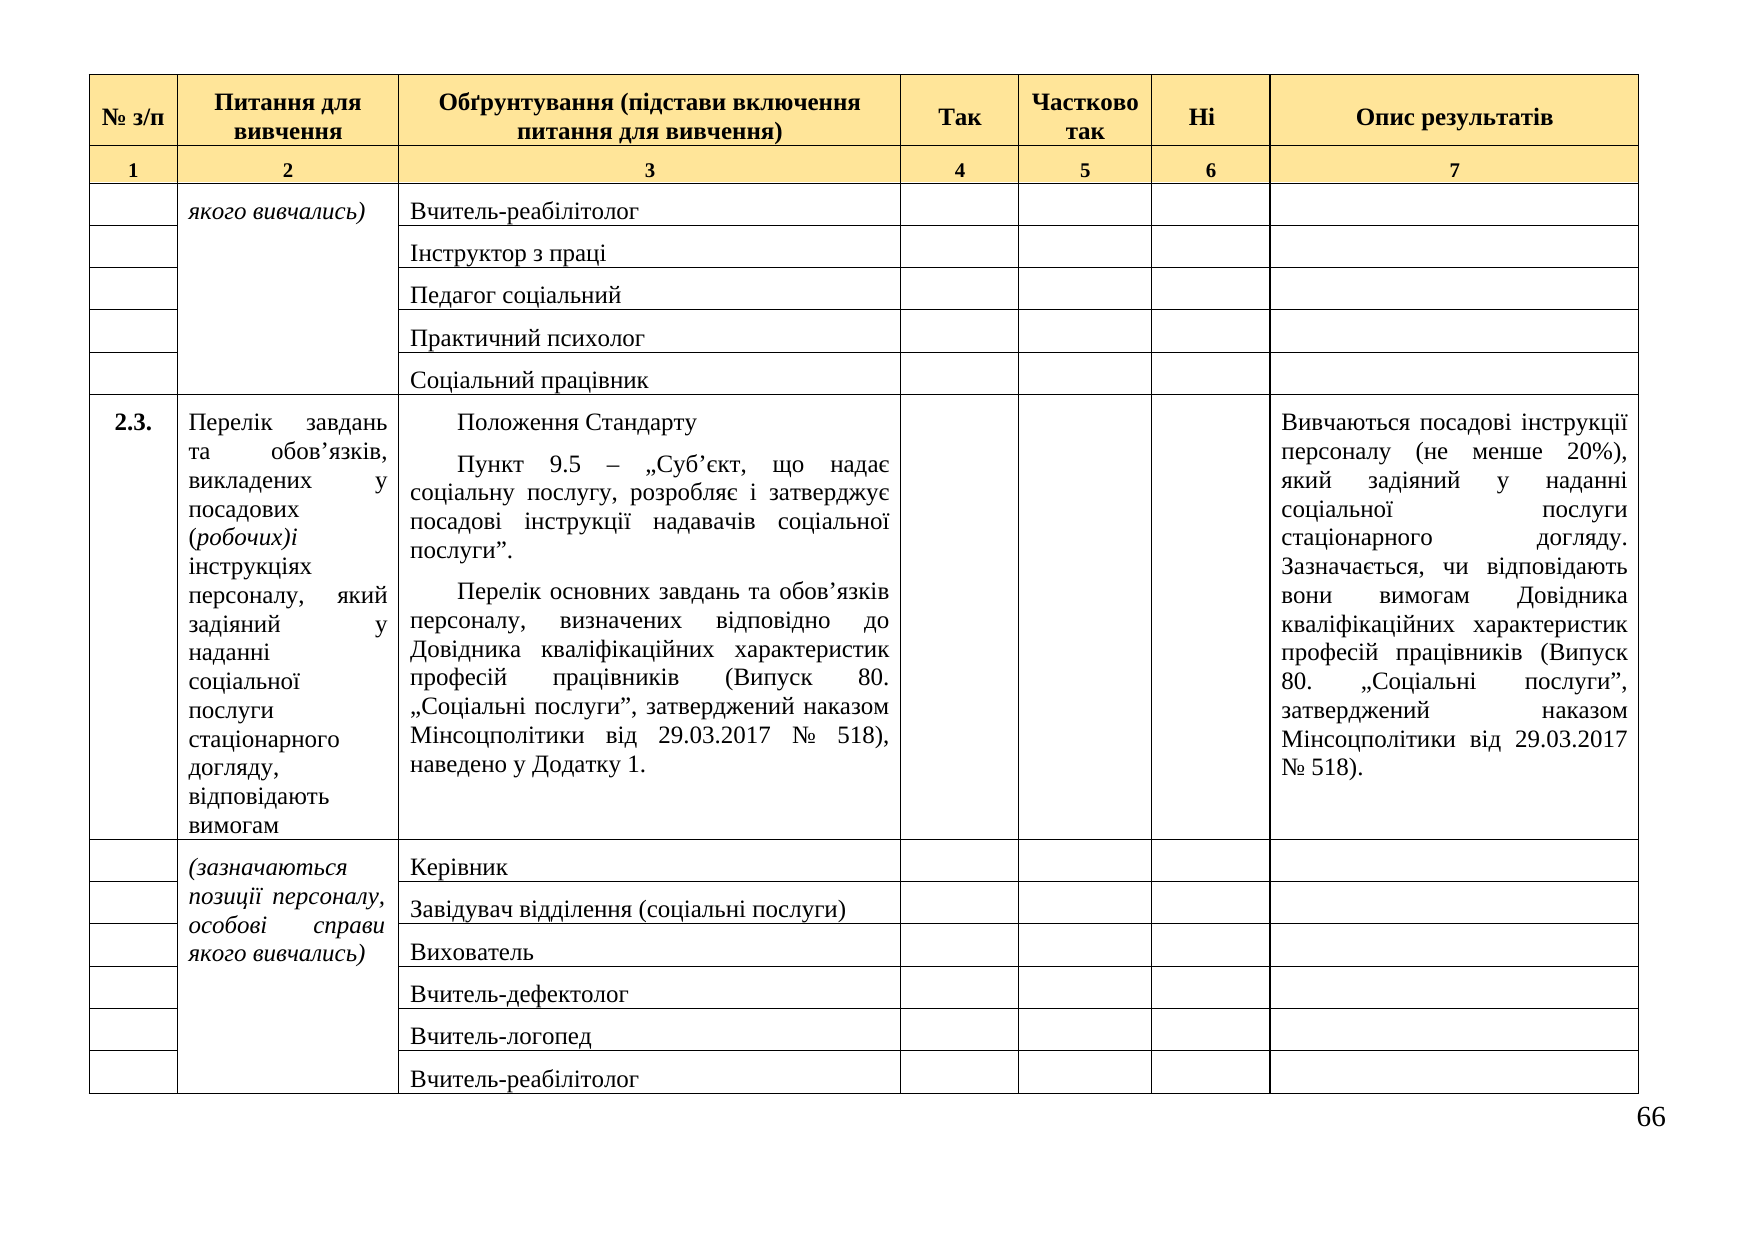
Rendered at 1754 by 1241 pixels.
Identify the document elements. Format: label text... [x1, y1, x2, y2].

table_cell [90, 924, 177, 966]
table_cell [1152, 882, 1269, 923]
table_cell 6 [1152, 146, 1269, 182]
table_cell [1152, 184, 1269, 225]
table_cell [1019, 310, 1151, 352]
table_cell Керівник [399, 840, 900, 881]
table_cell 5 [1019, 146, 1151, 182]
table_cell [1152, 967, 1269, 1008]
table_cell [901, 268, 1018, 309]
table_cell [1019, 184, 1151, 225]
table_cell [1019, 268, 1151, 309]
table_cell [901, 184, 1018, 225]
table_cell [1019, 1051, 1151, 1092]
table_header Обґрунтування (підстави включення питання для вивчення) [399, 75, 900, 145]
table_cell [1271, 967, 1638, 1008]
table_cell [1271, 924, 1638, 966]
table_cell 1 [90, 146, 177, 182]
table_cell [901, 967, 1018, 1008]
table_header Ні [1152, 75, 1269, 145]
table_cell [1152, 310, 1269, 352]
table_cell [1152, 924, 1269, 966]
table_cell Вчитель-логопед [399, 1009, 900, 1050]
table_cell [1019, 967, 1151, 1008]
table_cell [1019, 353, 1151, 394]
table_cell [901, 226, 1018, 267]
table_cell [90, 310, 177, 352]
table_cell [1019, 840, 1151, 881]
table_cell [1019, 226, 1151, 267]
table_cell 4 [901, 146, 1018, 182]
table_cell [901, 310, 1018, 352]
table_cell [1271, 1051, 1638, 1092]
table_cell [1019, 882, 1151, 923]
table_cell [1271, 1009, 1638, 1050]
table_cell Практичний психолог [399, 310, 900, 352]
table_cell [1271, 310, 1638, 352]
table_cell [1152, 353, 1269, 394]
table_cell 7 [1271, 146, 1638, 182]
table_header № з/п [90, 75, 177, 145]
table_cell [1152, 840, 1269, 881]
table_cell [90, 882, 177, 923]
table_cell Соціальний працівник [399, 353, 900, 394]
table_cell [1271, 184, 1638, 225]
table_cell (зазначаються позиції персоналу, особові справи якого вивчались) [178, 840, 398, 1092]
table_cell [90, 226, 177, 267]
table_cell [1271, 226, 1638, 267]
table_cell [1152, 1009, 1269, 1050]
table_cell [1019, 1009, 1151, 1050]
table_cell [1271, 268, 1638, 309]
table_cell [1152, 1051, 1269, 1092]
table_cell Вчитель-реабілітолог [399, 1051, 900, 1092]
table_cell [90, 840, 177, 881]
table_cell Педагог соціальний [399, 268, 900, 309]
table_cell [1271, 840, 1638, 881]
table_cell [1019, 395, 1151, 839]
table_cell Вчитель-дефектолог [399, 967, 900, 1008]
table_cell Завідувач відділення (соціальні послуги) [399, 882, 900, 923]
table_cell [901, 1051, 1018, 1092]
table_cell [90, 268, 177, 309]
table_cell [901, 840, 1018, 881]
table_cell [1152, 226, 1269, 267]
table_cell [1152, 268, 1269, 309]
table_cell Вчитель-реабілітолог [399, 184, 900, 225]
table_header Питання для вивчення [178, 75, 398, 145]
table_cell Перелік завдань та обов’язків, викладених у посадових (робочих)і інструкціях персоналу, який задіяний у наданні соціальної послуги стаціонарного догляду, відповідають вимогам [178, 395, 398, 839]
table_cell [90, 353, 177, 394]
table_cell [1152, 395, 1269, 839]
table_cell [901, 882, 1018, 923]
table_cell [90, 1009, 177, 1050]
table_header Частково так [1019, 75, 1151, 145]
table_cell [901, 924, 1018, 966]
table_cell [90, 184, 177, 225]
table_cell [1271, 353, 1638, 394]
table_cell Інструктор з праці [399, 226, 900, 267]
table_cell 3 [399, 146, 900, 182]
table_cell Положення Стандарту Пункт 9.5 – „Суб’єкт, що надає соціальну послугу, розробляє і затверджує посадові інструкції надавачів соціальної послугиˮ. Перелік основних завдань та обов’язків персоналу, визначених відповідно до Довідника кваліфікаційних характеристик професій працівників (Випуск 80. „Соціальні послугиˮ, затверджений наказом Мінсоцполітики від 29.03.2017 № 518), наведено у Додатку 1. [399, 395, 900, 839]
table_cell [90, 967, 177, 1008]
table_cell 2 [178, 146, 398, 182]
table_header Так [901, 75, 1018, 145]
table_cell [901, 353, 1018, 394]
table_cell 2.3. [90, 395, 177, 839]
table_cell [901, 395, 1018, 839]
table_cell [1019, 924, 1151, 966]
table_cell [90, 1051, 177, 1092]
table_cell [1271, 882, 1638, 923]
table_cell Вивчаються посадові інструкції персоналу (не менше 20%), який задіяний у наданні соціальної послуги стаціонарного догляду. Зазначається, чи відповідають вони вимогам Довідника кваліфікаційних характеристик професій працівників (Випуск 80. „Соціальні послугиˮ, затверджений наказом Мінсоцполітики від 29.03.2017 № 518). [1271, 395, 1638, 839]
table_cell Вихователь [399, 924, 900, 966]
table_cell [901, 1009, 1018, 1050]
table_header Опис результатів [1271, 75, 1638, 145]
